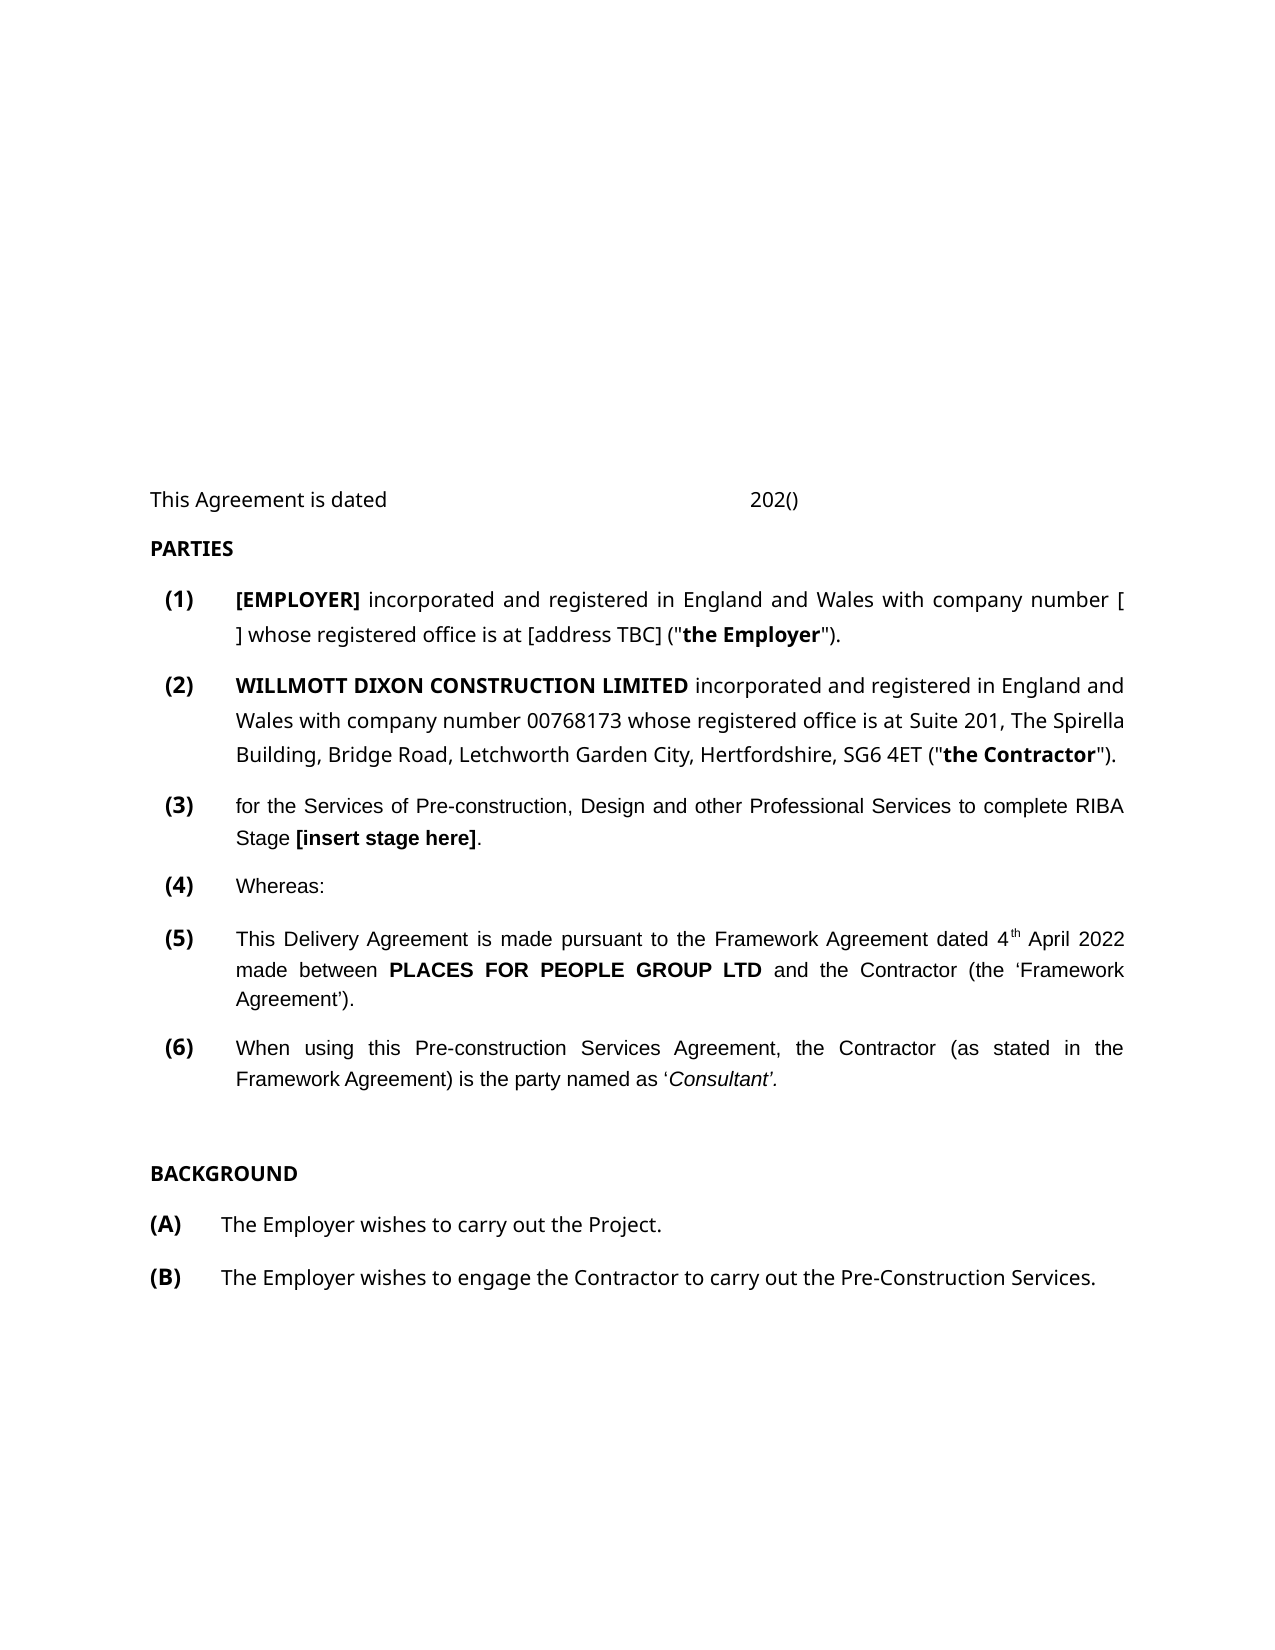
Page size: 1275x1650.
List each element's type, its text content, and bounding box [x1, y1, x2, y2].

text for the Services of Pre-construction, Design and other Professional Services to complete RIBA Stage [insert stage here]. [165, 789, 1125, 850]
text BACKGROUND [150, 1159, 1125, 1188]
text Willmott Dixon Construction Limited incorporated and registered in England and Wales with company number 00768173 whose registered office is at Suite 201, The Spirella Building, Bridge Road, Letchworth Garden City, Hertfordshire, SG6 4ET ("the Contractor"). [165, 669, 1125, 769]
text The Employer wishes to engage the Contractor to carry out the Pre-Construction Services. [150, 1261, 1125, 1292]
text [EMPLOYER] incorporated and registered in England and Wales with company number [ ] whose registered office is at [address TBC] ("the Employer"). [165, 583, 1125, 648]
text Whereas: [165, 869, 1125, 901]
text The Employer wishes to carry out the Project. [150, 1208, 1125, 1239]
text This Agreement is dated 202() [150, 485, 1125, 513]
text PARTIES [150, 534, 1125, 562]
text This Delivery Agreement is made pursuant to the Framework Agreement dated 4th April 2022 made between PLACES FOR PEOPLE GROUP LTD and the Contractor (the ‘Framework Agreement’). [165, 922, 1125, 1011]
text When using this Pre-construction Services Agreement, the Contractor (as stated in the Framework Agreement) is the party named as ‘Consultant’. [165, 1030, 1125, 1091]
